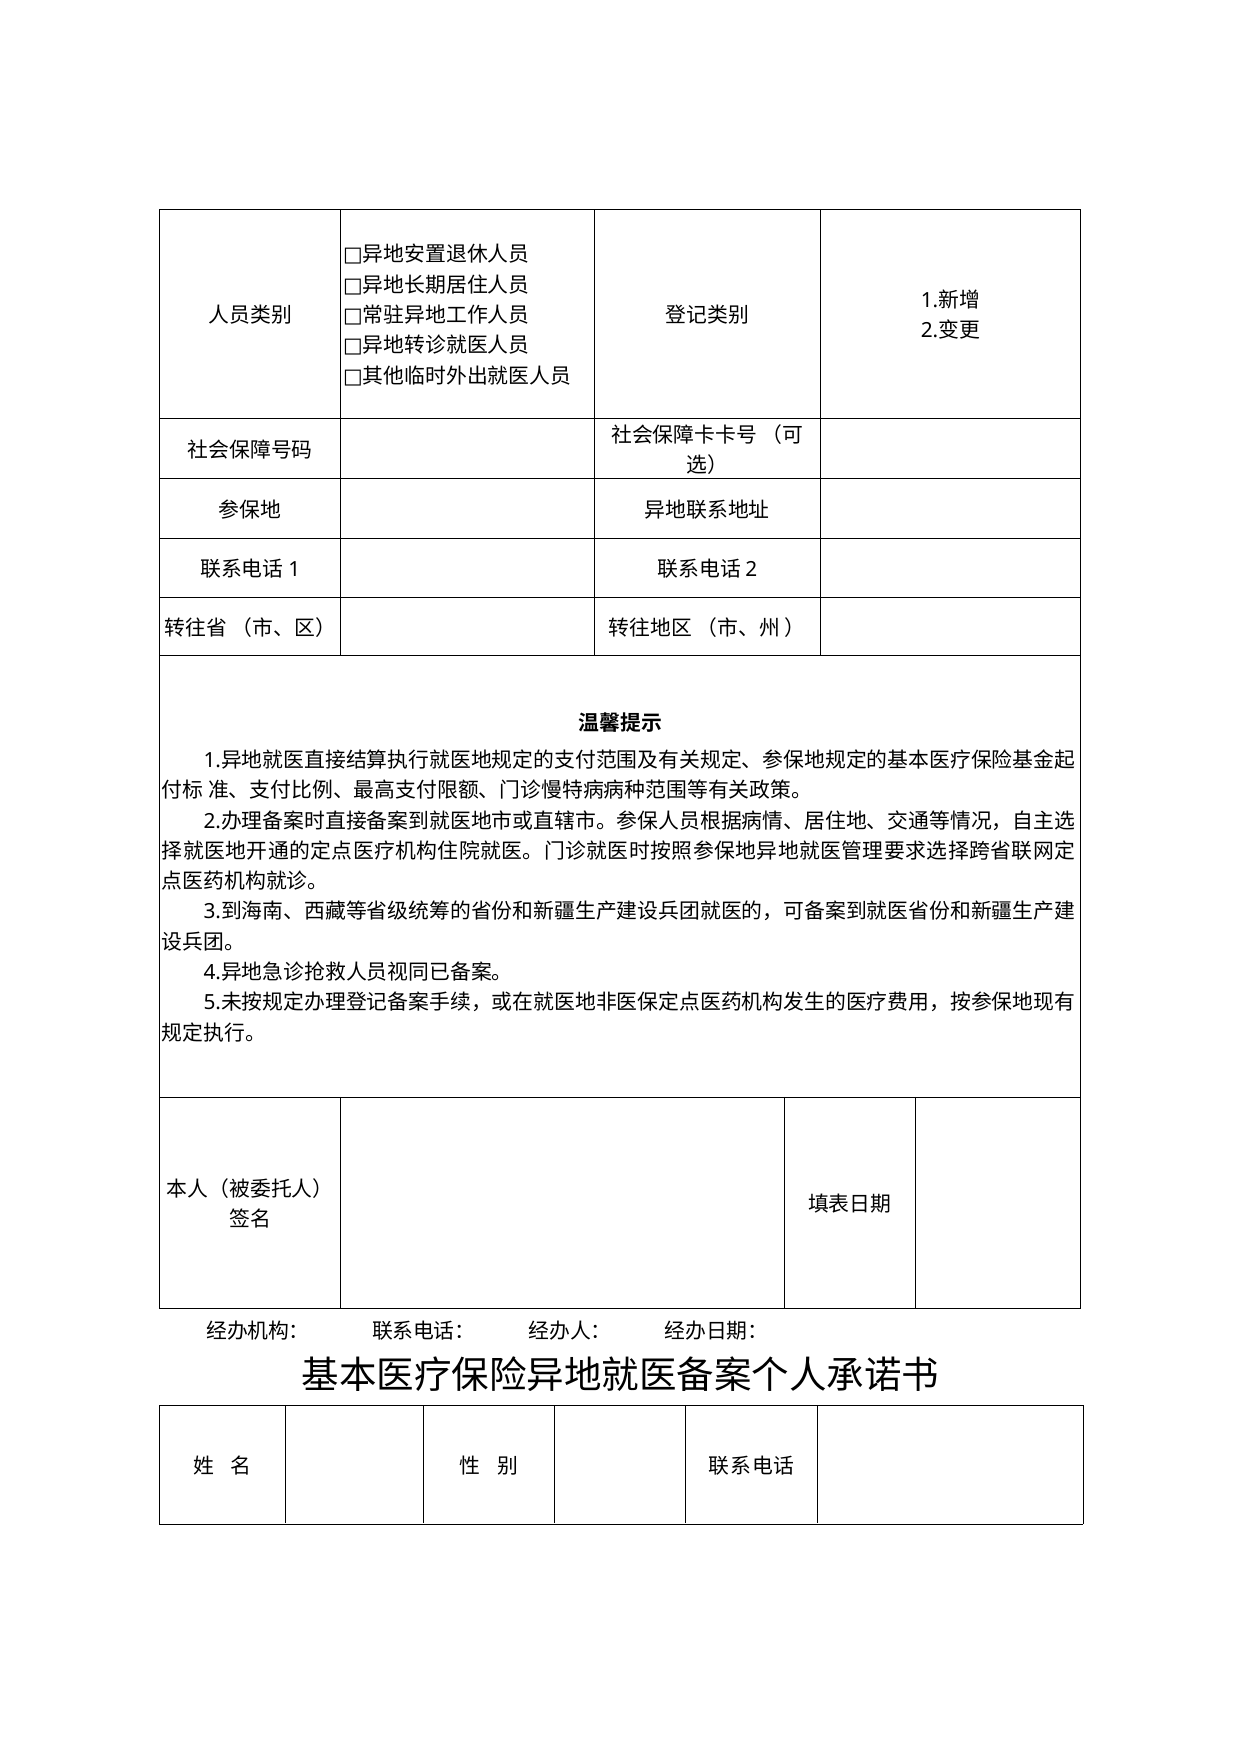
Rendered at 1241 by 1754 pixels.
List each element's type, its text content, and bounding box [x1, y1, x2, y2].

table_cell 异地联系地址 [595, 479, 820, 537]
table_cell 联系电话 2 [595, 539, 820, 596]
text 基本医疗保险异地就医备案个人承诺书 [159, 1344, 1081, 1399]
table_header [286, 1406, 423, 1523]
table_header [818, 1406, 1083, 1523]
table_cell [341, 1098, 784, 1307]
table_cell [341, 419, 594, 478]
table_cell 人员类别 [160, 210, 340, 417]
table_cell 登记类别 [595, 210, 820, 417]
table_cell 参保地 [160, 479, 340, 537]
table_cell 社会保障号码 [160, 419, 340, 478]
table_cell 本人（被委托人）签名 [160, 1098, 340, 1307]
table_cell 社会保障卡卡号 （可选） [595, 419, 820, 478]
table_cell [916, 1098, 1080, 1307]
table_cell 填表日期 [785, 1098, 915, 1307]
table_cell 温馨提示 1.异地就医直接结算执行就医地规定的支付范围及有关规定、参保地规定的基本医疗保险基金起付标 准、支付比例、最高支付限额、门诊慢特病病种范围等有关政策。 2.办理备案时直接备案到就医地市或直辖市。参保人员根据病情、居住地、交通等情况，自主选择就医地开通的定点医疗机构住院就医。门诊就医时按照参保地异地就医管理要求选择跨省联网定点医药机构就诊。 3.到海南、西藏等省级统筹的省份和新疆生产建设兵团就医的，可备案到就医省份和新疆生产建设兵团。 4.异地急诊抢救人员视同已备案。 5.未按规定办理登记备案手续，或在就医地非医保定点医药机构发生的医疗费用，按参保地现有规定执行。 [160, 656, 1080, 1097]
table_cell [821, 419, 1080, 478]
text 经办机构： 联系电话： 经办人： 经办日期： [206, 1314, 1081, 1344]
table_header 性 别 [424, 1406, 554, 1523]
table_header 姓 名 [160, 1406, 285, 1523]
table_cell 1.新增 2.变更 [821, 210, 1080, 417]
table_cell [821, 479, 1080, 537]
table_cell [341, 479, 594, 537]
table_cell □异地安置退休人员 □异地长期居住人员 □常驻异地工作人员 □异地转诊就医人员 □其他临时外出就医人员 [341, 210, 594, 417]
table_cell 联系电话 1 [160, 539, 340, 596]
table_cell 转往地区 （市、州 ） [595, 598, 820, 655]
table_cell [821, 598, 1080, 655]
table_cell 转往省 （市、区） [160, 598, 340, 655]
table_cell [821, 539, 1080, 596]
table_cell [341, 539, 594, 596]
table_header [555, 1406, 685, 1523]
table_header 联系电话 [686, 1406, 817, 1523]
table_cell [341, 598, 594, 655]
